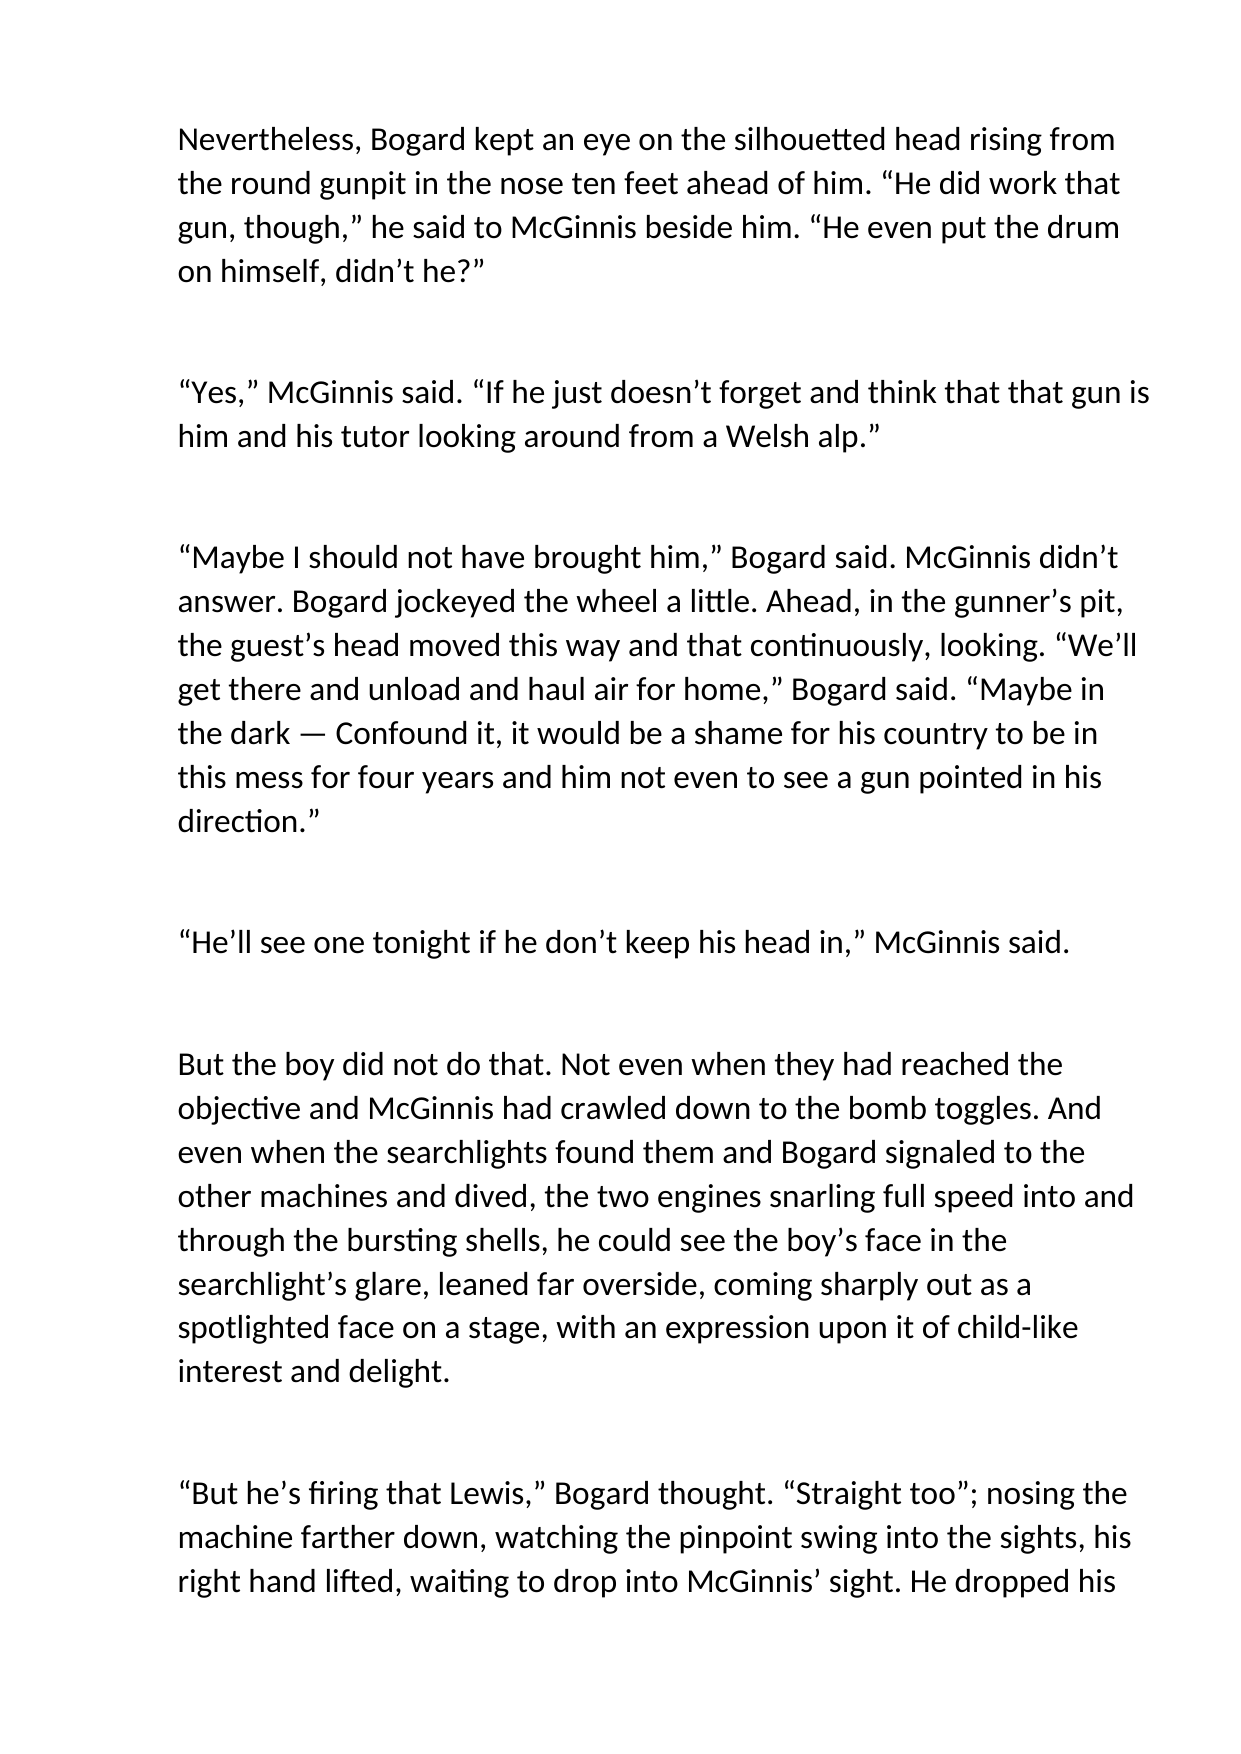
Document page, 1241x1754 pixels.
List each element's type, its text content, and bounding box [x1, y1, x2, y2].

text “He’ll see one tonight if he don’t keep his head in,” McGinnis said. [177, 921, 1152, 962]
text Nevertheless, Bogard kept an eye on the silhouetted head rising from the round gunpit in the nose ten feet ahead of him. “He did work that gun, though,” he said to McGinnis beside him. “He even put the drum on himself, didn’t he?” [177, 118, 1152, 291]
text “Maybe I should not have brought him,” Bogard said. McGinnis didn’t answer. Bogard jockeyed the wheel a little. Ahead, in the gunner’s pit, the guest’s head moved this way and that continuously, looking. “We’ll get there and unload and haul air for home,” Bogard said. “Maybe in the dark — Confound it, it would be a shame for his country to be in this mess for four years and him not even to see a gun pointed in his direction.” [177, 536, 1152, 841]
text But the boy did not do that. Not even when they had reached the objective and McGinnis had crawled down to the bomb toggles. And even when the searchlights found them and Bogard signaled to the other machines and dived, the two engines snarling full speed into and through the bursting shells, he could see the boy’s face in the searchlight’s glare, leaned far overside, coming sharply out as a spotlighted face on a stage, with an expression upon it of child-like interest and delight. [177, 1043, 1152, 1391]
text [177, 1472, 1152, 1600]
text “Yes,” McGinnis said. “If he just doesn’t forget and think that that gun is him and his tutor looking around from a Welsh alp.” [177, 371, 1152, 456]
